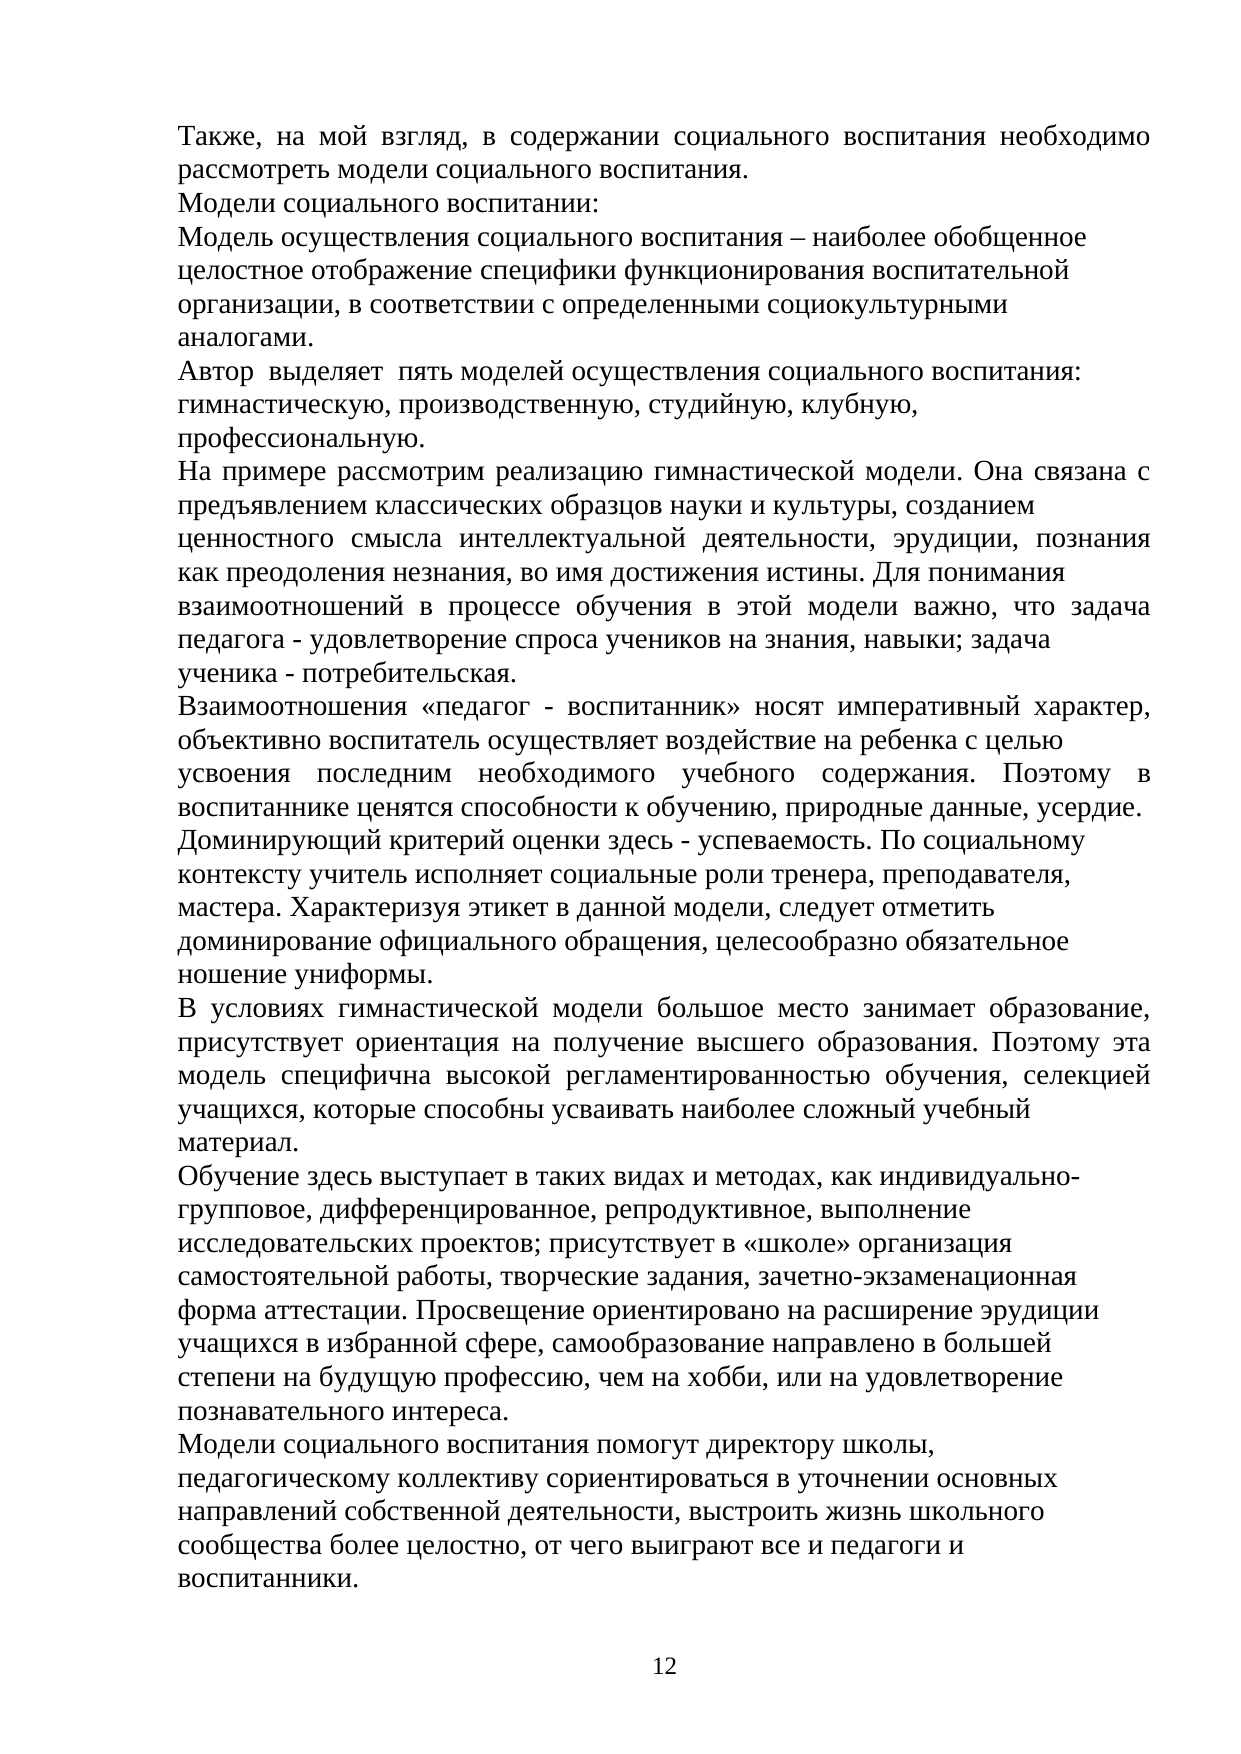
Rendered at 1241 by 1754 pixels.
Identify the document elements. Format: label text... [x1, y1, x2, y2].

text целостное отображение специфики функционирования воспитательной [177, 252, 1152, 286]
text ценностного смысла интеллектуальной деятельности, эрудиции, познания как преодоления незнания, во имя достижения истины. Для понимания [177, 521, 1152, 588]
text гимнастическую, производственную, студийную, клубную, [177, 386, 1152, 420]
text доминирование официального обращения, целесообразно обязательное [177, 923, 1152, 957]
text На примере рассмотрим реализацию гимнастической модели. Она связана с предъявлением классических образцов науки и культуры, созданием [177, 453, 1152, 521]
text Автор выделяет пять моделей осуществления социального воспитания: [177, 353, 1152, 386]
text профессиональную. [177, 420, 1152, 453]
text материал. [177, 1124, 1152, 1158]
text степени на будущую профессию, чем на хобби, или на удовлетворение [177, 1359, 1152, 1393]
text форма аттестации. Просвещение ориентировано на расширение эрудиции [177, 1292, 1152, 1326]
text контексту учитель исполняет социальные роли тренера, преподавателя, [177, 856, 1152, 889]
text познавательного интереса. [177, 1393, 1152, 1426]
text Взаимоотношения «педагог - воспитанник» носят императивный характер, объективно воспитатель осуществляет воздействие на ребенка с целью [177, 688, 1152, 755]
text исследовательских проектов; присутствует в «школе» организация [177, 1225, 1152, 1258]
text Модель осуществления социального воспитания – наиболее обобщенное [177, 219, 1152, 252]
text воспитанники. [177, 1560, 1152, 1594]
text усвоения последним необходимого учебного содержания. Поэтому в воспитаннике ценятся способности к обучению, природные данные, усердие. [177, 755, 1152, 822]
text Обучение здесь выступает в таких видах и методах, как индивидуально- [177, 1158, 1152, 1191]
text Доминирующий критерий оценки здесь - успеваемость. По социальному [177, 822, 1152, 856]
text взаимоотношений в процессе обучения в этой модели важно, что задача педагога - удовлетворение спроса учеников на знания, навыки; задача [177, 588, 1152, 655]
text самостоятельной работы, творческие задания, зачетно-экзаменационная [177, 1258, 1152, 1292]
text учащихся в избранной сфере, самообразование направлено в большей [177, 1326, 1152, 1359]
text групповое, дифференцированное, репродуктивное, выполнение [177, 1191, 1152, 1225]
text направлений собственной деятельности, выстроить жизнь школьного [177, 1493, 1152, 1527]
text ученика - потребительская. [177, 655, 1152, 688]
text педагогическому коллективу сориентироваться в уточнении основных [177, 1460, 1152, 1493]
text ношение униформы. [177, 957, 1152, 990]
text организации, в соответствии с определенными социокультурными [177, 286, 1152, 319]
text Модели социального воспитании: [177, 185, 1152, 219]
text Модели социального воспитания помогут директору школы, [177, 1426, 1152, 1460]
text мастера. Характеризуя этикет в данной модели, следует отметить [177, 889, 1152, 923]
text аналогами. [177, 319, 1152, 353]
text В условиях гимнастической модели большое место занимает образование, присутствует ориентация на получение высшего образования. Поэтому эта модель специфична высокой регламентированностью обучения, селекцией учащихся, которые способны усваивать наиболее сложный учебный [177, 990, 1152, 1124]
text сообщества более целостно, от чего выиграют все и педагоги и [177, 1527, 1152, 1560]
text Также, на мой взгляд, в содержании социального воспитания необходимо рассмотреть модели социального воспитания. [177, 118, 1152, 185]
